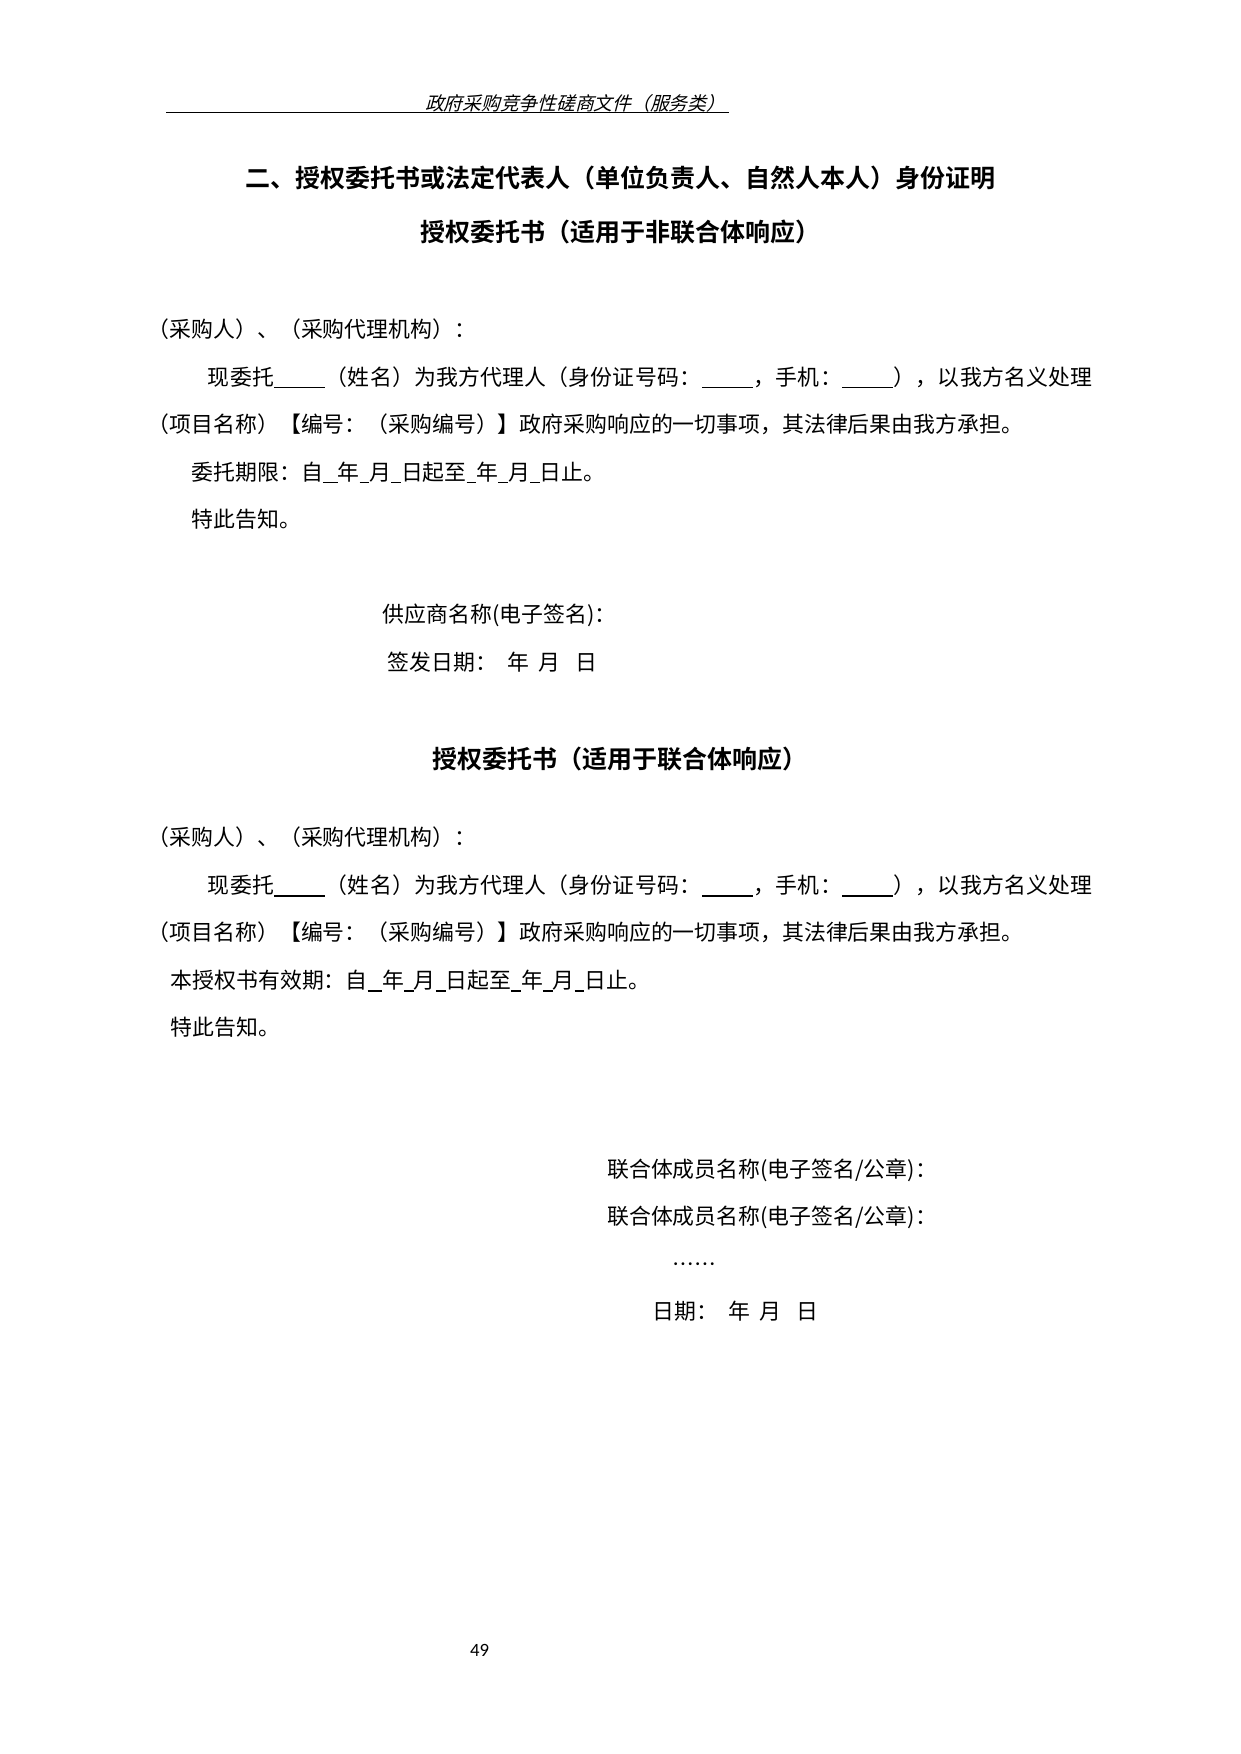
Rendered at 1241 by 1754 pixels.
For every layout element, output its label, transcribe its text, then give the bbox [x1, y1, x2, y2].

text 供应商名称(电子签名)： [148, 597, 1092, 629]
text 授权委托书（适用于联合体响应） [148, 739, 1092, 776]
text 日期： 年 月 日 [148, 1294, 1092, 1326]
text 现委托 （姓名）为我方代理人（身份证号码： ，手机： ），以我方名义处理（项目名称）【编号：（采购编号）】政府采购响应的一切事项，其法律后果由我方承担。 [148, 359, 1092, 439]
text 委托期限：自 年 月 日起至 年 月 日止。 [148, 454, 1092, 486]
text 签发日期： 年 月 日 [148, 644, 1092, 676]
text 联合体成员名称(电子签名/公章)： [148, 1199, 1092, 1231]
text 授权委托书（适用于非联合体响应） [148, 213, 1092, 249]
text 现委托 （姓名）为我方代理人（身份证号码： ，手机： ），以我方名义处理（项目名称）【编号：（采购编号）】政府采购响应的一切事项，其法律后果由我方承担。 [148, 868, 1092, 947]
text 联合体成员名称(电子签名/公章)： [148, 1152, 1092, 1183]
text 本授权书有效期：自 年 月 日起至 年 月 日止。 [148, 963, 1092, 994]
text 特此告知。 [148, 1010, 1092, 1042]
text 二、授权委托书或法定代表人（单位负责人、自然人本人）身份证明 [148, 158, 1092, 195]
text 特此告知。 [148, 502, 1092, 534]
text （采购人）、（采购代理机构）： [148, 312, 1092, 344]
text （采购人）、（采购代理机构）： [148, 820, 1092, 852]
text …… [148, 1247, 1092, 1278]
